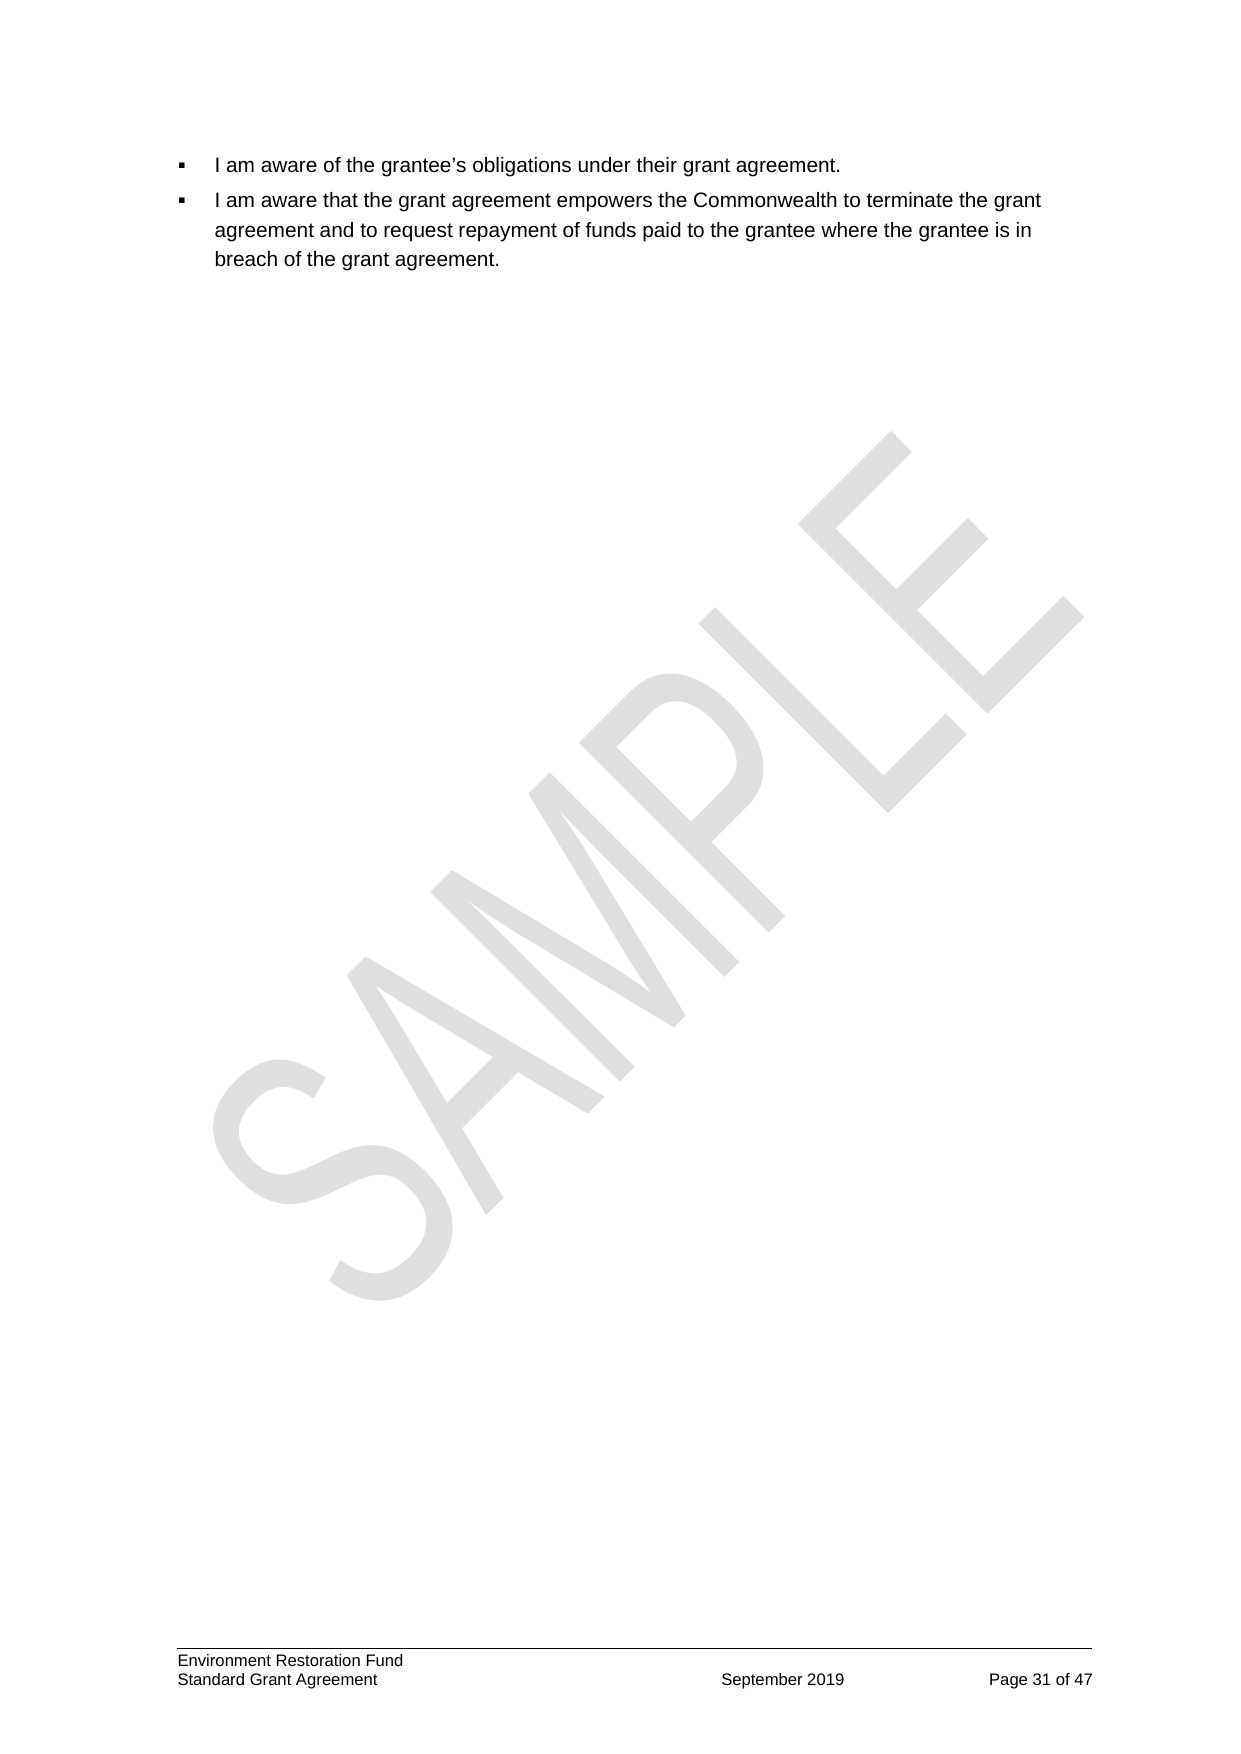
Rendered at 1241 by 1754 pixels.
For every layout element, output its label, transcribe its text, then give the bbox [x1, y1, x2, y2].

list I am aware of the grantee’s obligations under their grant agreement. [177, 148, 1092, 177]
list I am aware that the grant agreement empowers the Commonwealth to terminate the grant agreement and to request repayment of funds paid to the grantee where the grantee is in breach of the grant agreement. [177, 183, 1092, 271]
